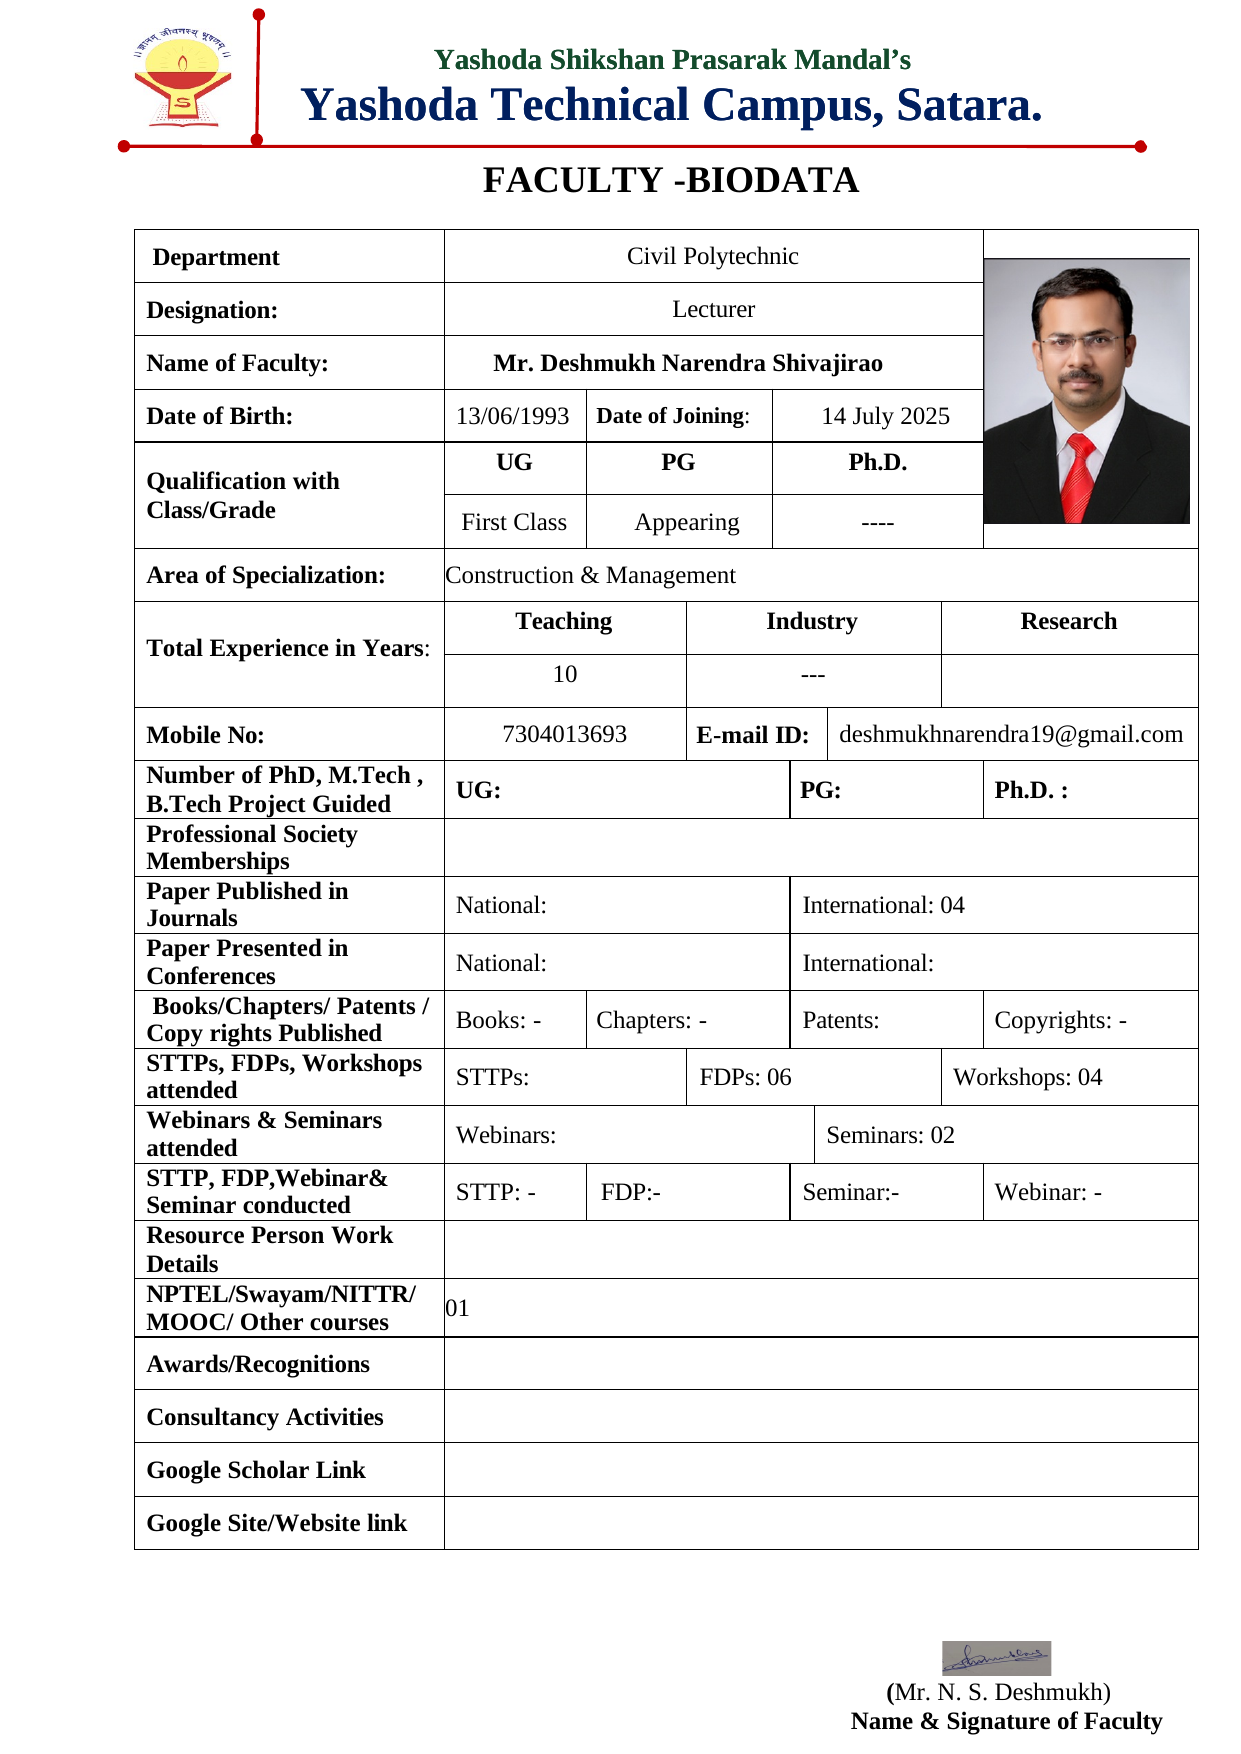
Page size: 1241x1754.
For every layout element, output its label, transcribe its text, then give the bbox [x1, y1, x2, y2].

table_cell Construction & Management [445, 549, 1198, 601]
table_cell 13/06/1993 [445, 390, 586, 441]
table_cell International: [791, 934, 1198, 990]
table_cell STTP: - [445, 1164, 586, 1220]
table_cell Workshops: 04 [942, 1049, 1198, 1105]
table_cell Webinars & Seminars attended [135, 1106, 444, 1163]
table_cell [445, 1443, 1198, 1496]
table_cell 10 [445, 655, 686, 707]
table_cell FDP:- [587, 1164, 789, 1220]
table_cell Professional Society Memberships [135, 819, 444, 876]
table_cell FDPs: 06 [687, 1049, 941, 1105]
table_cell Appearing [587, 495, 772, 548]
table_cell Seminars: 02 [815, 1106, 1198, 1163]
table_cell Research [942, 602, 1198, 654]
table_cell [942, 655, 1198, 707]
table_cell Name of Faculty: [135, 336, 444, 388]
table_cell Webinars: [445, 1106, 814, 1163]
table_cell Lecturer [445, 283, 983, 335]
table_cell Total Experience in Years: [135, 602, 444, 707]
table_cell 14 July 2025 [773, 390, 983, 441]
table_cell Area of Specialization: [135, 549, 444, 601]
table_cell Date of Birth: [135, 390, 444, 441]
table_cell Designation: [135, 283, 444, 335]
table_cell [445, 1390, 1198, 1442]
table_cell Paper Published in Journals [135, 877, 444, 933]
table_cell [445, 819, 1198, 876]
table_cell Consultancy Activities [135, 1390, 444, 1442]
table_cell Ph.D. : [984, 761, 1198, 818]
table_cell STTPs, FDPs, Workshops attended [135, 1049, 444, 1105]
table_cell First Class [445, 495, 586, 548]
table_cell Google Site/Website link [135, 1497, 444, 1548]
table_cell Books/Chapters/ Patents / Copy rights Published [135, 991, 444, 1048]
table_cell NPTEL/Swayam/NITTR/ MOOC/ Other courses [135, 1279, 444, 1336]
table_cell Copyrights: - [984, 991, 1198, 1048]
picture [132, 28, 234, 130]
table_cell Webinar: - [984, 1164, 1198, 1220]
table_header Civil Polytechnic [445, 230, 983, 282]
table_cell --- [687, 655, 941, 707]
table_cell National: [445, 877, 789, 933]
table_cell [445, 1338, 1198, 1389]
table_cell STTPs: [445, 1049, 686, 1105]
table_cell 01 [445, 1279, 1198, 1336]
table_cell Paper Presented in Conferences [135, 934, 444, 990]
table_cell Qualification with Class/Grade [135, 443, 444, 548]
table_cell PG: [791, 761, 983, 818]
table_cell Awards/Recognitions [135, 1338, 444, 1389]
table_cell ---- [773, 495, 983, 548]
table_cell Ph.D. [773, 443, 983, 494]
table_cell Mr. Deshmukh Narendra Shivajirao [445, 336, 983, 388]
table_cell [445, 1221, 1198, 1278]
table_cell UG: [445, 761, 789, 818]
table_cell Resource Person Work Details [135, 1221, 444, 1278]
table_cell E-mail ID: [687, 708, 827, 760]
table_cell Seminar:- [791, 1164, 983, 1220]
table_cell Teaching [445, 602, 686, 654]
table_cell UG [445, 443, 586, 494]
picture [983, 258, 1190, 524]
table_cell Number of PhD, M.Tech , B.Tech Project Guided [135, 761, 444, 818]
table_cell International: 04 [791, 877, 1198, 933]
table_cell [445, 1497, 1198, 1548]
table_cell Mobile No: [135, 708, 444, 760]
table_cell Books: - [445, 991, 586, 1048]
table_cell PG [587, 443, 772, 494]
table_cell Chapters: - [587, 991, 789, 1048]
table_cell Date of Joining: [587, 390, 772, 441]
table_cell 7304013693 [445, 708, 686, 760]
picture [942, 1641, 1052, 1676]
table_cell Industry [687, 602, 941, 654]
table_header Department [135, 230, 444, 282]
table_cell National: [445, 934, 789, 990]
table_cell deshmukhnarendra19@gmail.com [828, 708, 1198, 760]
table_cell Google Scholar Link [135, 1443, 444, 1496]
table_cell Patents: [791, 991, 983, 1048]
table_cell STTP, FDP,Webinar& Seminar conducted [135, 1164, 444, 1220]
table_header [984, 230, 1198, 548]
title FACULTY -BIODATA [133, 157, 1210, 200]
